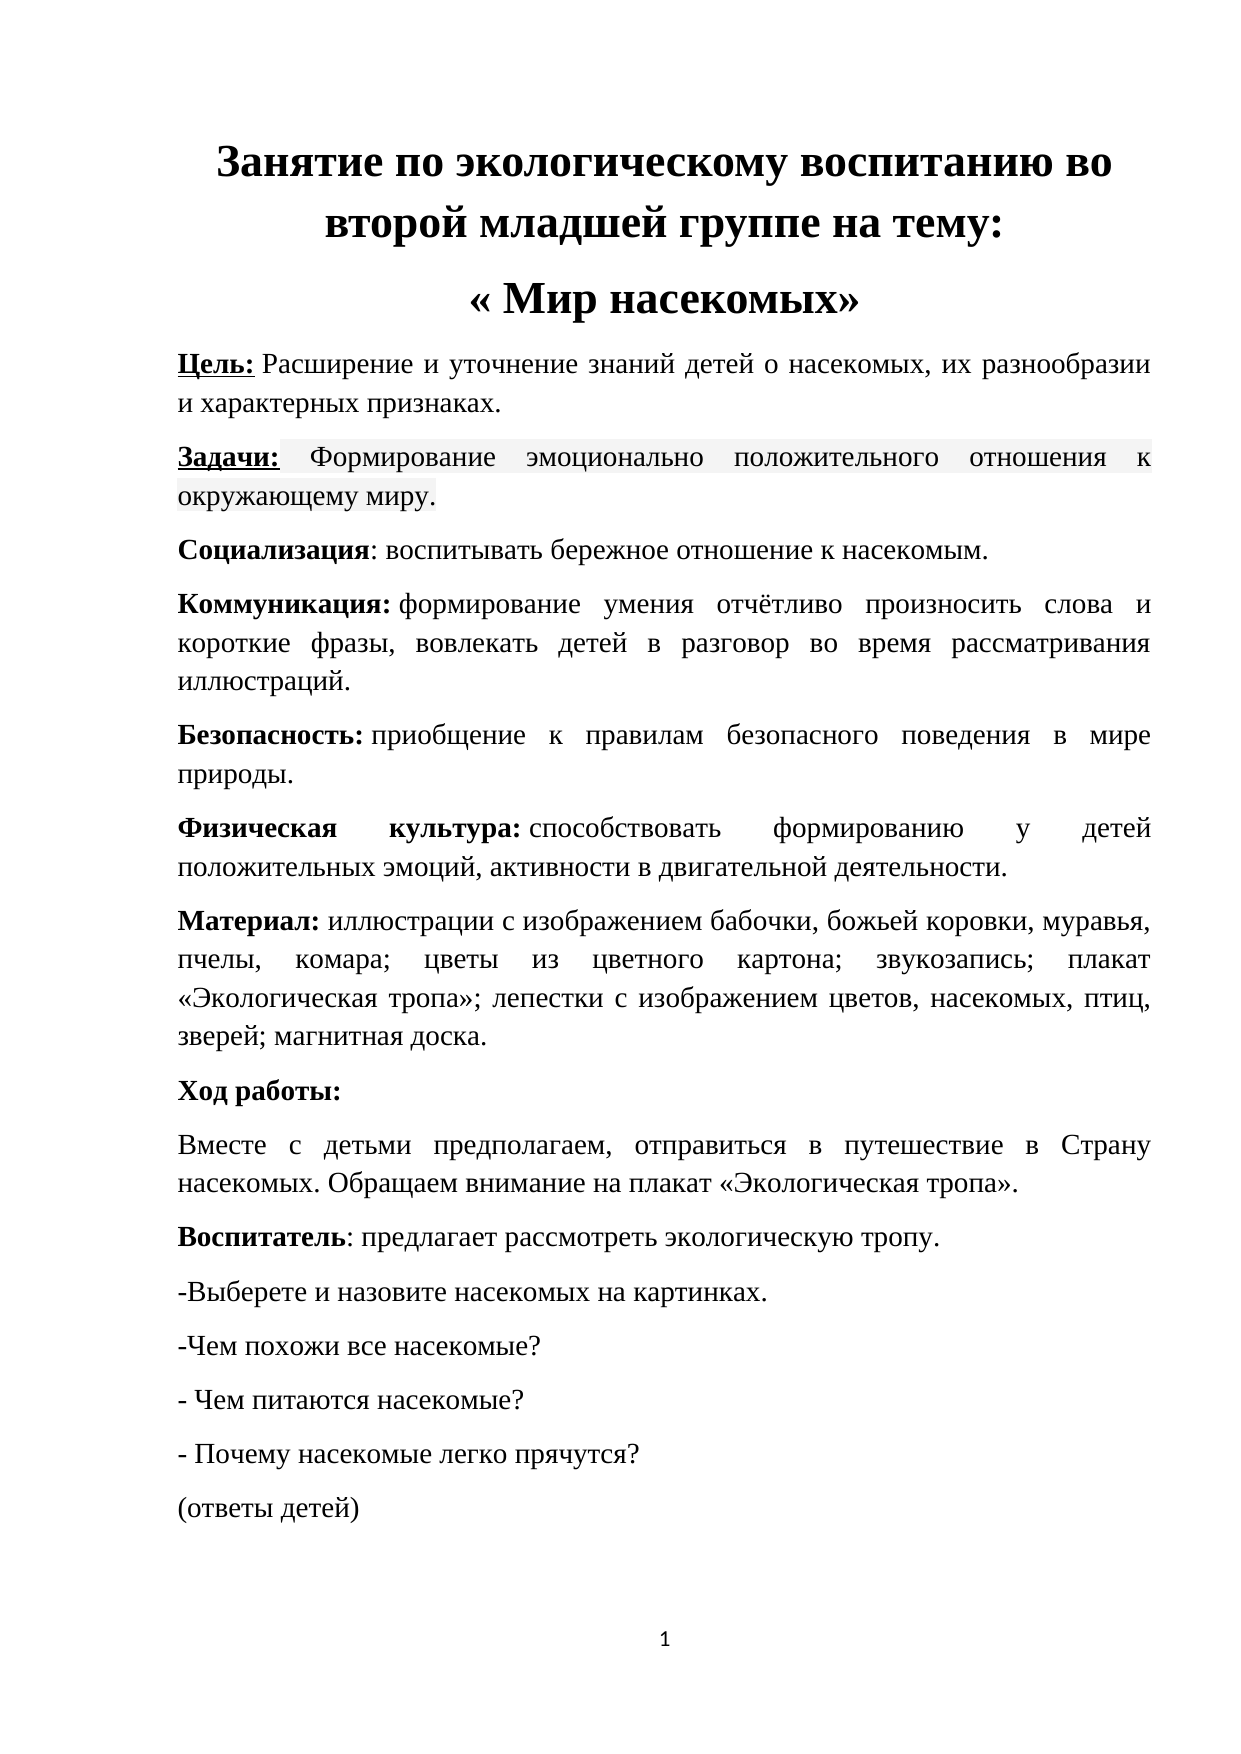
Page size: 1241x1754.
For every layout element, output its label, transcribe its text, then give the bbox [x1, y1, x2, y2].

text Безопасность: приобщение к правилам безопасного поведения в мире природы. [177, 717, 1152, 789]
text - Чем питаются насекомые? [177, 1382, 1152, 1416]
text (ответы детей) [177, 1490, 1152, 1524]
text Задачи: Формирование эмоционально положительного отношения к окружающему миру. [177, 469, 1152, 511]
text « Мир насекомых» [177, 270, 1152, 323]
text Материал: иллюстрации с изображением бабочки, божьей коровки, муравья, пчелы, комара; цветы из цветного картона; звукозапись; плакат «Экологическая тропа»; лепестки с изображением цветов, насекомых, птиц, зверей; магнитная доска. [177, 903, 1152, 1052]
text Вместе с детьми предполагаем, отправиться в путешествие в Страну насекомых. Обращаем внимание на плакат «Экологическая тропа». [177, 1127, 1152, 1199]
text Цель: Расширение и уточнение знаний детей о насекомых, их разнообразии и характерных признаках. [177, 347, 1152, 419]
text Воспитатель: предлагает рассмотреть экологическую тропу. [177, 1219, 1152, 1253]
text -Выберете и назовите насекомых на картинках. [177, 1274, 1152, 1307]
text Ход работы: [177, 1073, 1152, 1106]
text Социализация: воспитывать бережное отношение к насекомым. [177, 532, 1152, 566]
text -Чем похожи все насекомые? [177, 1328, 1152, 1361]
text Занятие по экологическому воспитанию во второй младшей группе на тему: [177, 134, 1152, 247]
text - Почему насекомые легко прячутся? [177, 1436, 1152, 1470]
text Коммуникация: формирование умения отчётливо произносить слова и короткие фразы, вовлекать детей в разговор во время рассматривания иллюстраций. [177, 586, 1152, 697]
text Физическая культура: способствовать формированию у детей положительных эмоций, активности в двигательной деятельности. [177, 810, 1152, 882]
